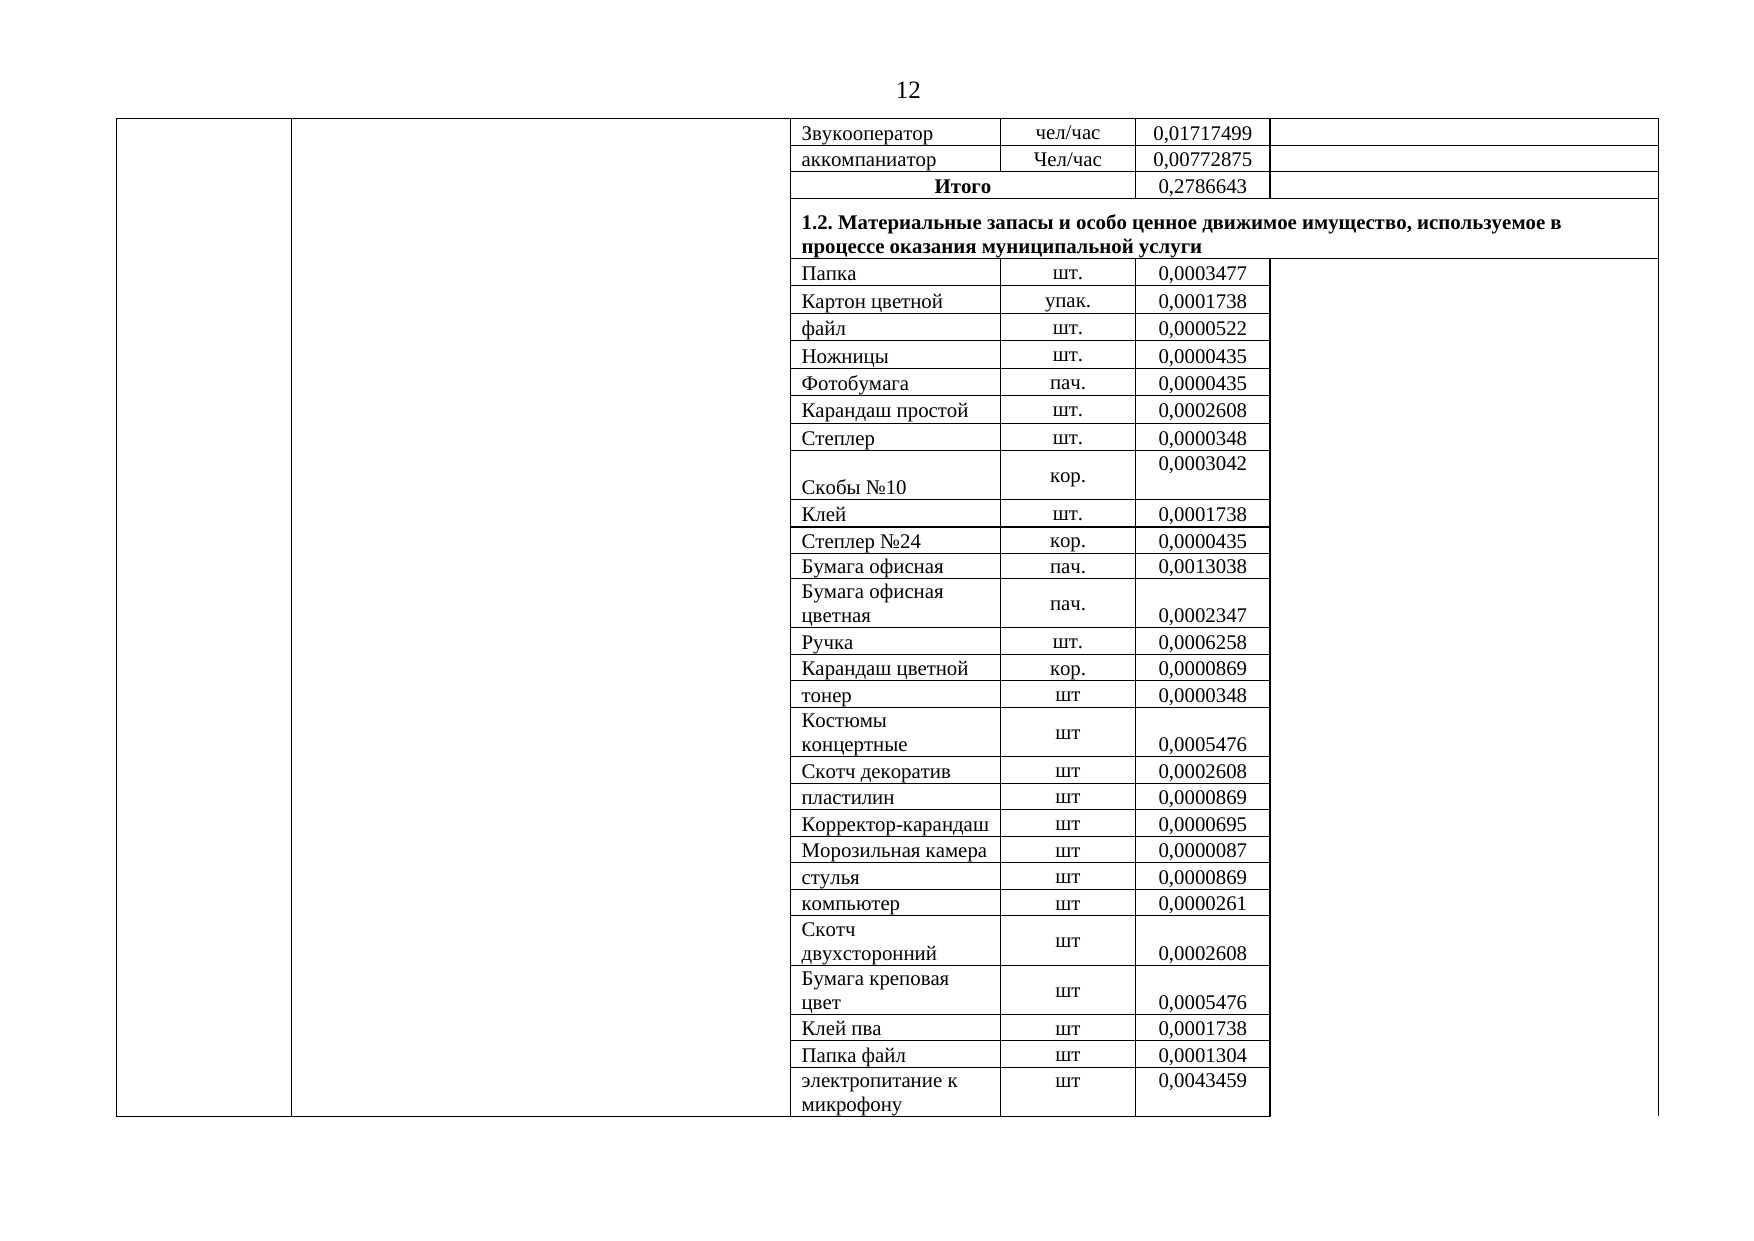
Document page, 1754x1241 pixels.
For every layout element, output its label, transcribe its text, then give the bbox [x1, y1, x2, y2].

table_cell кор. [1001, 451, 1135, 499]
table_cell 1.2. Материальные запасы и особо ценное движимое имущество, используемое в процессе оказания муниципальной услуги [791, 199, 1658, 258]
table_cell [1271, 146, 1658, 171]
table_cell Ручка [791, 628, 1000, 654]
table_cell 0,00772875 [1136, 146, 1269, 171]
table_cell 0,0005476 [1136, 966, 1269, 1014]
table_cell 0,0001738 [1136, 1015, 1269, 1040]
table_cell 0,0005476 [1136, 708, 1269, 756]
table_cell Фотобумага [791, 369, 1000, 395]
table_cell шт. [1001, 628, 1135, 654]
table_cell [1271, 259, 1658, 1116]
table_cell 0,0000522 [1136, 314, 1269, 340]
table_cell Итого [791, 172, 1135, 198]
table_cell Карандаш цветной [791, 655, 1000, 680]
table_cell шт [1001, 810, 1135, 836]
table_cell 0,0001738 [1136, 286, 1269, 313]
table_cell Скобы №10 [791, 451, 1000, 499]
table_cell упак. [1001, 286, 1135, 313]
table_cell пач. [1001, 579, 1135, 627]
table_cell тонер [791, 681, 1000, 707]
table_cell 0,0000348 [1136, 424, 1269, 450]
table_cell Клей пва [791, 1015, 1000, 1040]
table_cell 0,0002608 [1136, 757, 1269, 783]
table_cell Чел/час [1001, 146, 1135, 171]
table_cell кор. [1001, 655, 1135, 680]
table_cell шт [1001, 1015, 1135, 1040]
table_cell Корректор-карандаш [791, 810, 1000, 836]
table_cell пач. [1001, 554, 1135, 578]
table_cell шт [1001, 837, 1135, 862]
table_cell кор. [1001, 528, 1135, 553]
table_cell Папка [791, 259, 1000, 285]
table_cell 0,0000869 [1136, 655, 1269, 680]
table_cell 0,0000435 [1136, 528, 1269, 553]
table_cell Скотч декоратив [791, 757, 1000, 783]
table_cell 0,0000348 [1136, 681, 1269, 707]
table_cell стулья [791, 863, 1000, 889]
table_cell Морозильная камера [791, 837, 1000, 862]
table_cell аккомпаниатор [791, 146, 1000, 171]
table_cell шт [1001, 890, 1135, 915]
table_cell Ножницы [791, 341, 1000, 368]
table_cell 0,0002608 [1136, 396, 1269, 422]
table_cell шт. [1001, 500, 1135, 526]
table_cell 0,0000435 [1136, 341, 1269, 368]
table_cell 0,0000435 [1136, 369, 1269, 395]
table_cell [1271, 172, 1658, 198]
table_cell Бумага офисная [791, 554, 1000, 578]
table_cell 0,0001304 [1136, 1041, 1269, 1067]
table_cell 0,0000869 [1136, 863, 1269, 889]
table_cell шт. [1001, 424, 1135, 450]
table_cell 0,0000695 [1136, 810, 1269, 836]
table_cell шт [1001, 757, 1135, 783]
table_cell пач. [1001, 369, 1135, 395]
table_cell Клей [791, 500, 1000, 526]
table_cell чел/час [1001, 119, 1135, 145]
table_cell 0,0000087 [1136, 837, 1269, 862]
table_cell компьютер [791, 890, 1000, 915]
table_cell шт [1001, 708, 1135, 756]
table_cell Бумага креповая цвет [791, 966, 1000, 1014]
table_cell 0,0002608 [1136, 916, 1269, 964]
table_cell 0,0000261 [1136, 890, 1269, 915]
table_cell шт [1001, 966, 1135, 1014]
table_cell электропитание к микрофону [791, 1068, 1000, 1116]
table_cell шт. [1001, 396, 1135, 422]
table_cell 0,0001738 [1136, 500, 1269, 526]
table_cell 0,0000869 [1136, 784, 1269, 809]
table_cell 0,0003042 [1136, 451, 1269, 499]
table_cell шт. [1001, 341, 1135, 368]
table_cell файл [791, 314, 1000, 340]
table_cell 0,0043459 [1136, 1068, 1269, 1116]
table_cell Картон цветной [791, 286, 1000, 313]
table_cell 0,2786643 [1136, 172, 1269, 198]
table_cell шт [1001, 916, 1135, 964]
table_cell шт [1001, 784, 1135, 809]
table_cell Степлер [791, 424, 1000, 450]
table_cell 0,0002347 [1136, 579, 1269, 627]
table_cell шт [1001, 1068, 1135, 1116]
table_cell 0,01717499 [1136, 119, 1269, 145]
table_cell Бумага офисная цветная [791, 579, 1000, 627]
table_cell шт [1001, 1041, 1135, 1067]
table_cell Скотч двухсторонний [791, 916, 1000, 964]
table_cell 0,0013038 [1136, 554, 1269, 578]
table_cell Костюмы концертные [791, 708, 1000, 756]
table_cell 0,0003477 [1136, 259, 1269, 285]
table_cell Папка файл [791, 1041, 1000, 1067]
table_cell шт [1001, 681, 1135, 707]
table_cell 0,0006258 [1136, 628, 1269, 654]
table_cell шт. [1001, 314, 1135, 340]
table_cell Степлер №24 [791, 528, 1000, 553]
table_cell пластилин [791, 784, 1000, 809]
table_cell Звукооператор [791, 119, 1000, 145]
table_cell шт. [1001, 259, 1135, 285]
table_cell шт [1001, 863, 1135, 889]
table_cell Карандаш простой [791, 396, 1000, 422]
